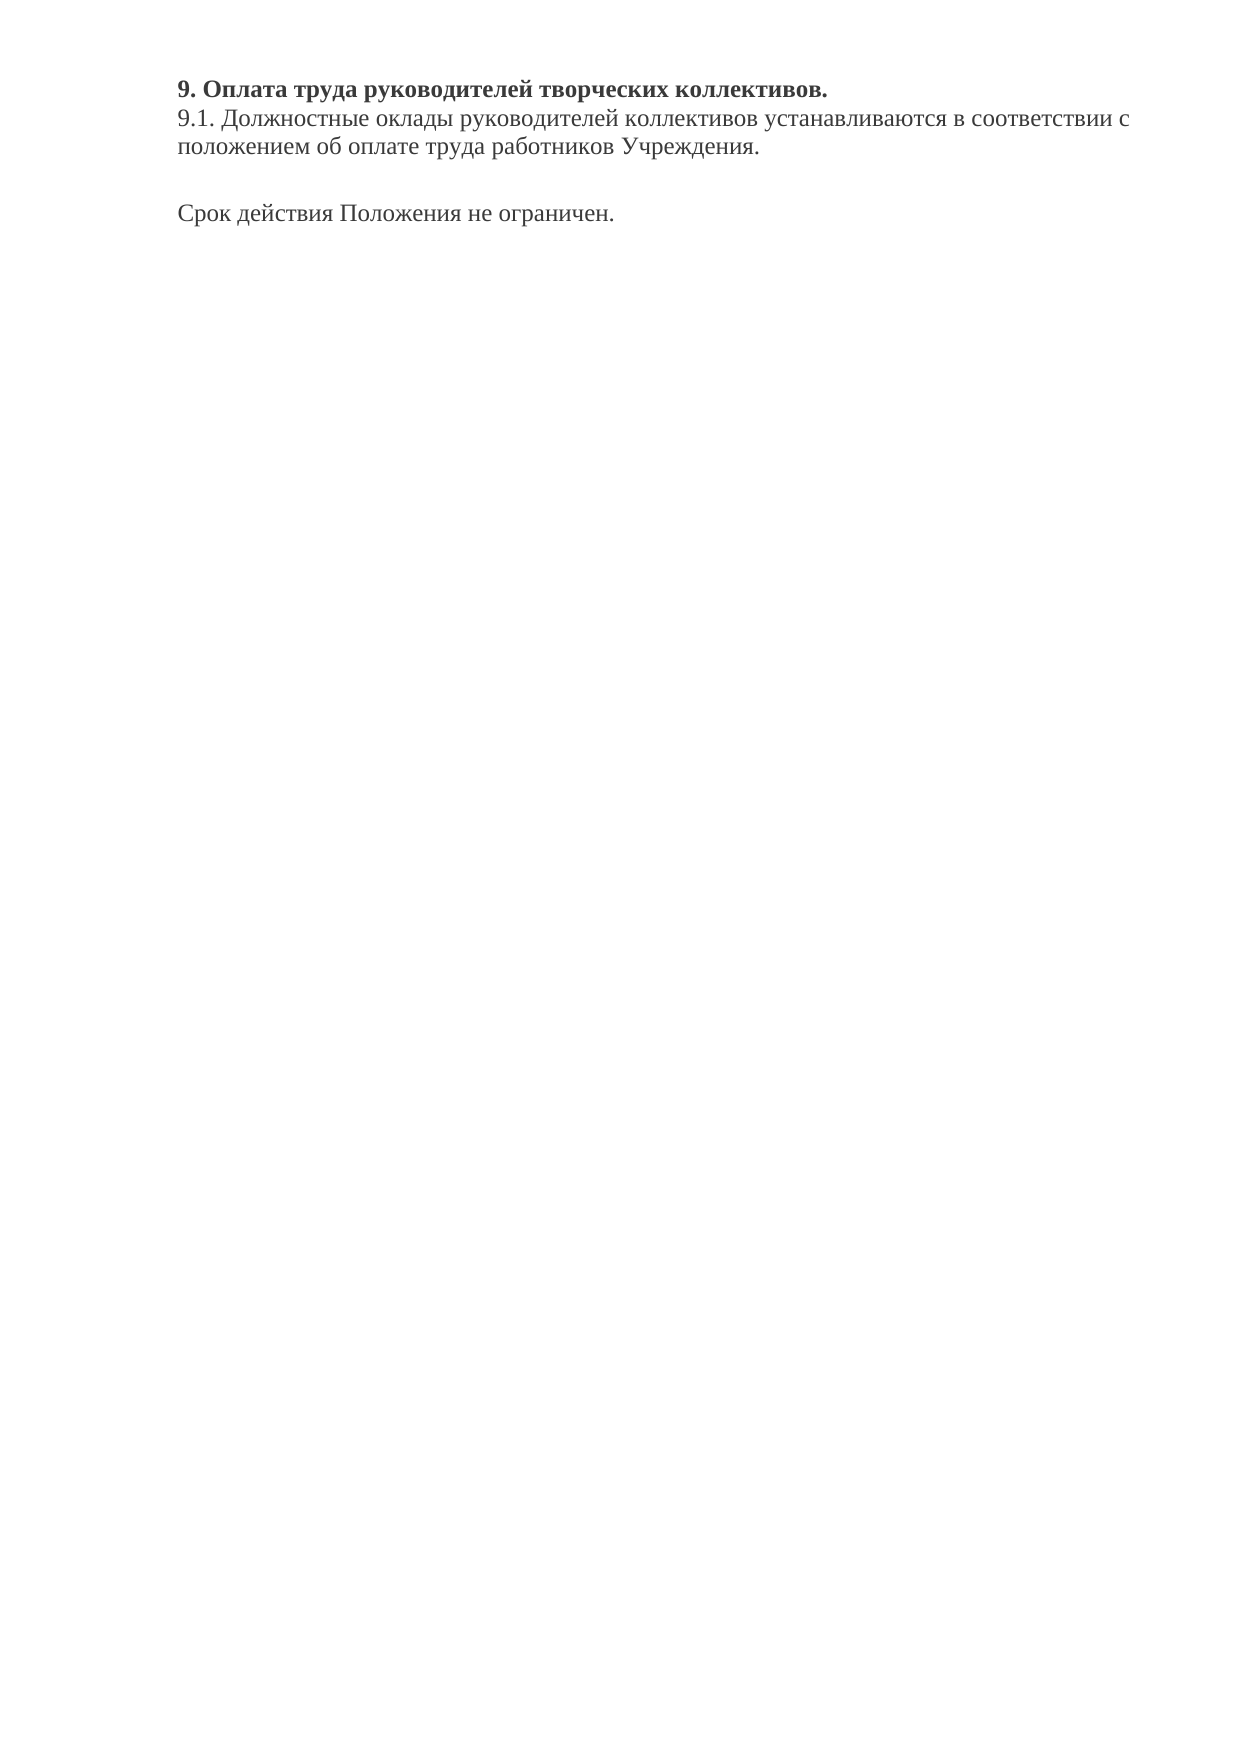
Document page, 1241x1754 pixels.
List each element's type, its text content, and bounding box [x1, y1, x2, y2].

text 9.1. Должностные оклады руководителей коллективов устанавливаются в соответствии с положением об оплате труда работников Учреждения. [177, 103, 1152, 160]
text Срок действия Положения не ограничен. [177, 198, 1152, 226]
text 9. Оплата труда руководителей творческих коллективов. [177, 74, 1152, 103]
